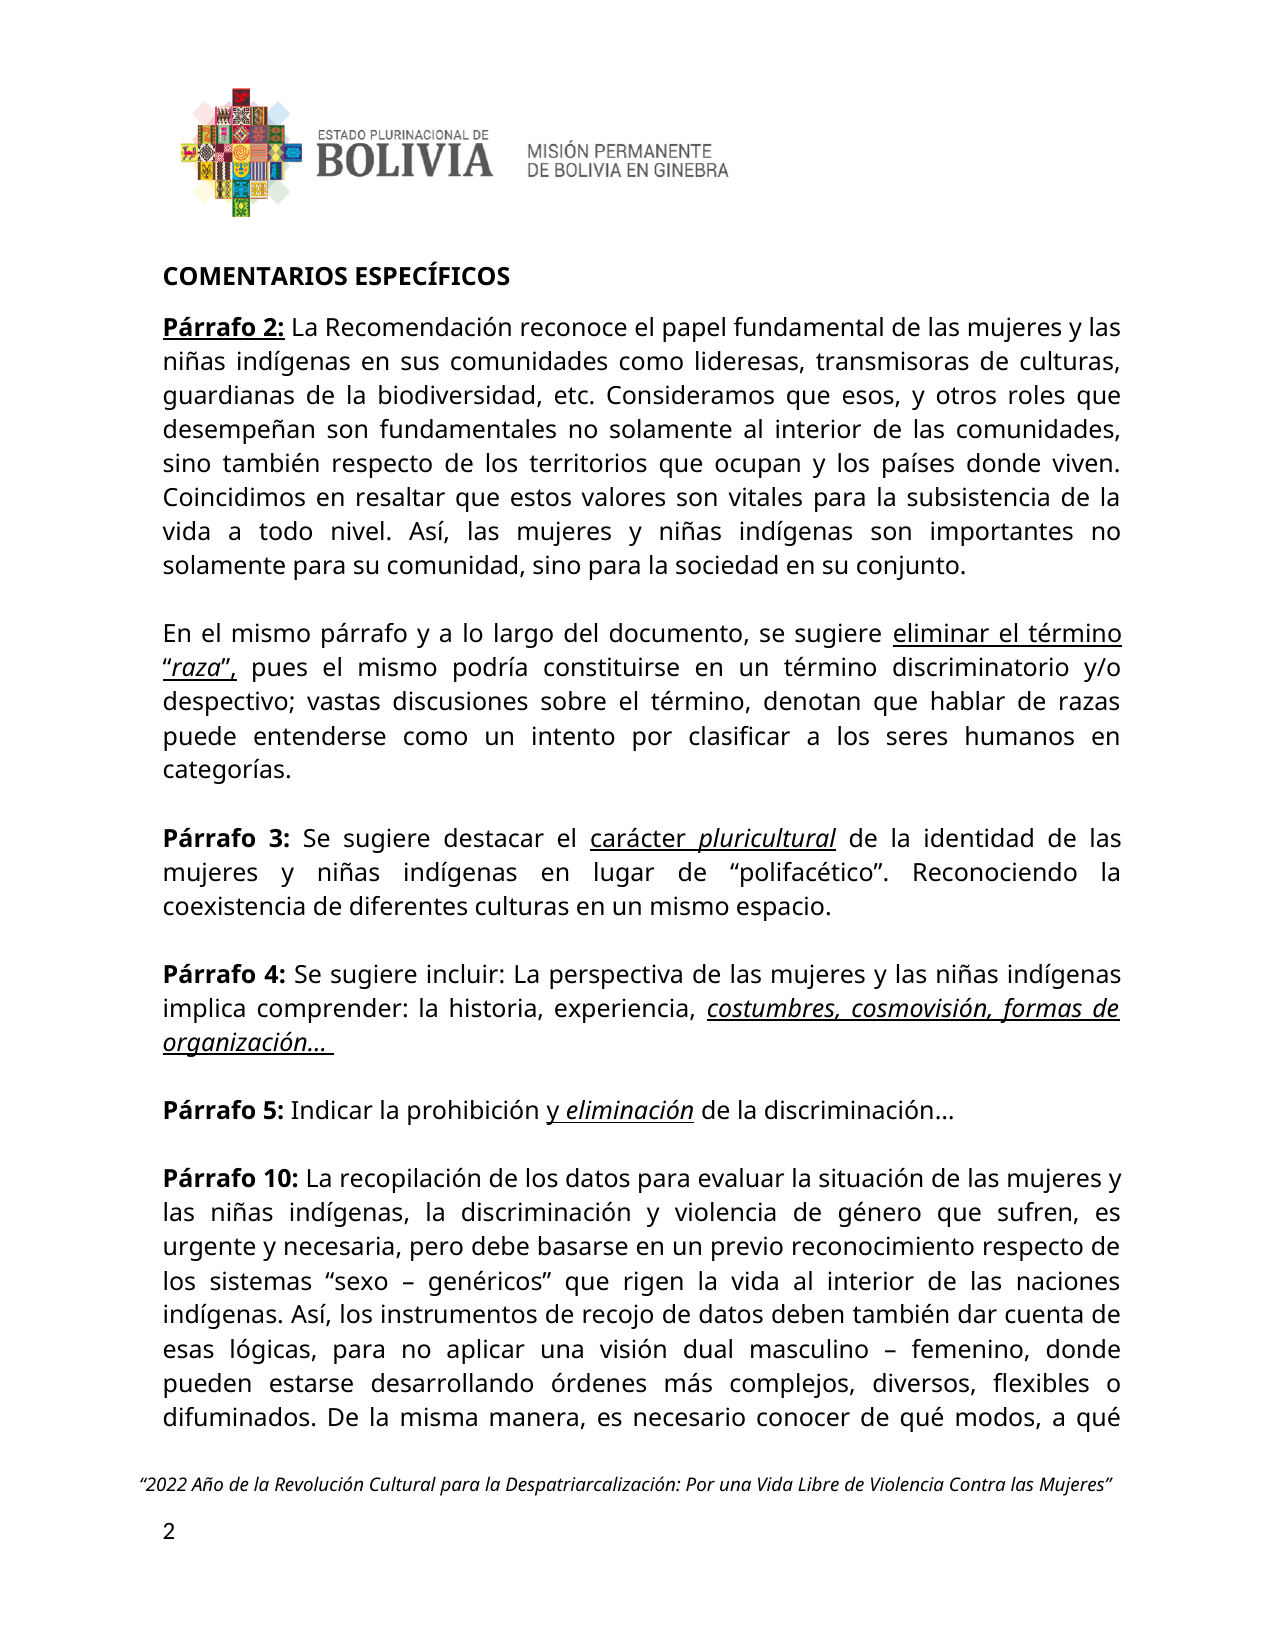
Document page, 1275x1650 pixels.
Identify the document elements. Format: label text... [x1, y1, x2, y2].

picture [162, 73, 744, 225]
text Párrafo 3: Se sugiere destacar el carácter pluricultural de la identidad de las mujeres y niñas indígenas en lugar de “polifacético”. Reconociendo la coexistencia de diferentes culturas en un mismo espacio. [162, 820, 1122, 922]
text Párrafo 2: La Recomendación reconoce el papel fundamental de las mujeres y las niñas indígenas en sus comunidades como lideresas, transmisoras de culturas, guardianas de la biodiversidad, etc. Consideramos que esos, y otros roles que desempeñan son fundamentales no solamente al interior de las comunidades, sino también respecto de los territorios que ocupan y los países donde viven. Coincidimos en resaltar que estos valores son vitales para la subsistencia de la vida a todo nivel. Así, las mujeres y niñas indígenas son importantes no solamente para su comunidad, sino para la sociedad en su conjunto. [162, 309, 1122, 582]
text Párrafo 5: Indicar la prohibición y eliminación de la discriminación… [162, 1093, 1122, 1127]
text En el mismo párrafo y a lo largo del documento, se sugiere eliminar el término “raza”, pues el mismo podría constituirse en un término discriminatorio y/o despectivo; vastas discusiones sobre el término, denotan que hablar de razas puede entenderse como un intento por clasificar a los seres humanos en categorías. [162, 616, 1122, 786]
text Párrafo 4: Se sugiere incluir: La perspectiva de las mujeres y las niñas indígenas implica comprender: la historia, experiencia, costumbres, cosmovisión, formas de organización… [162, 957, 1122, 1059]
text COMENTARIOS ESPECÍFICOS [162, 258, 1122, 292]
